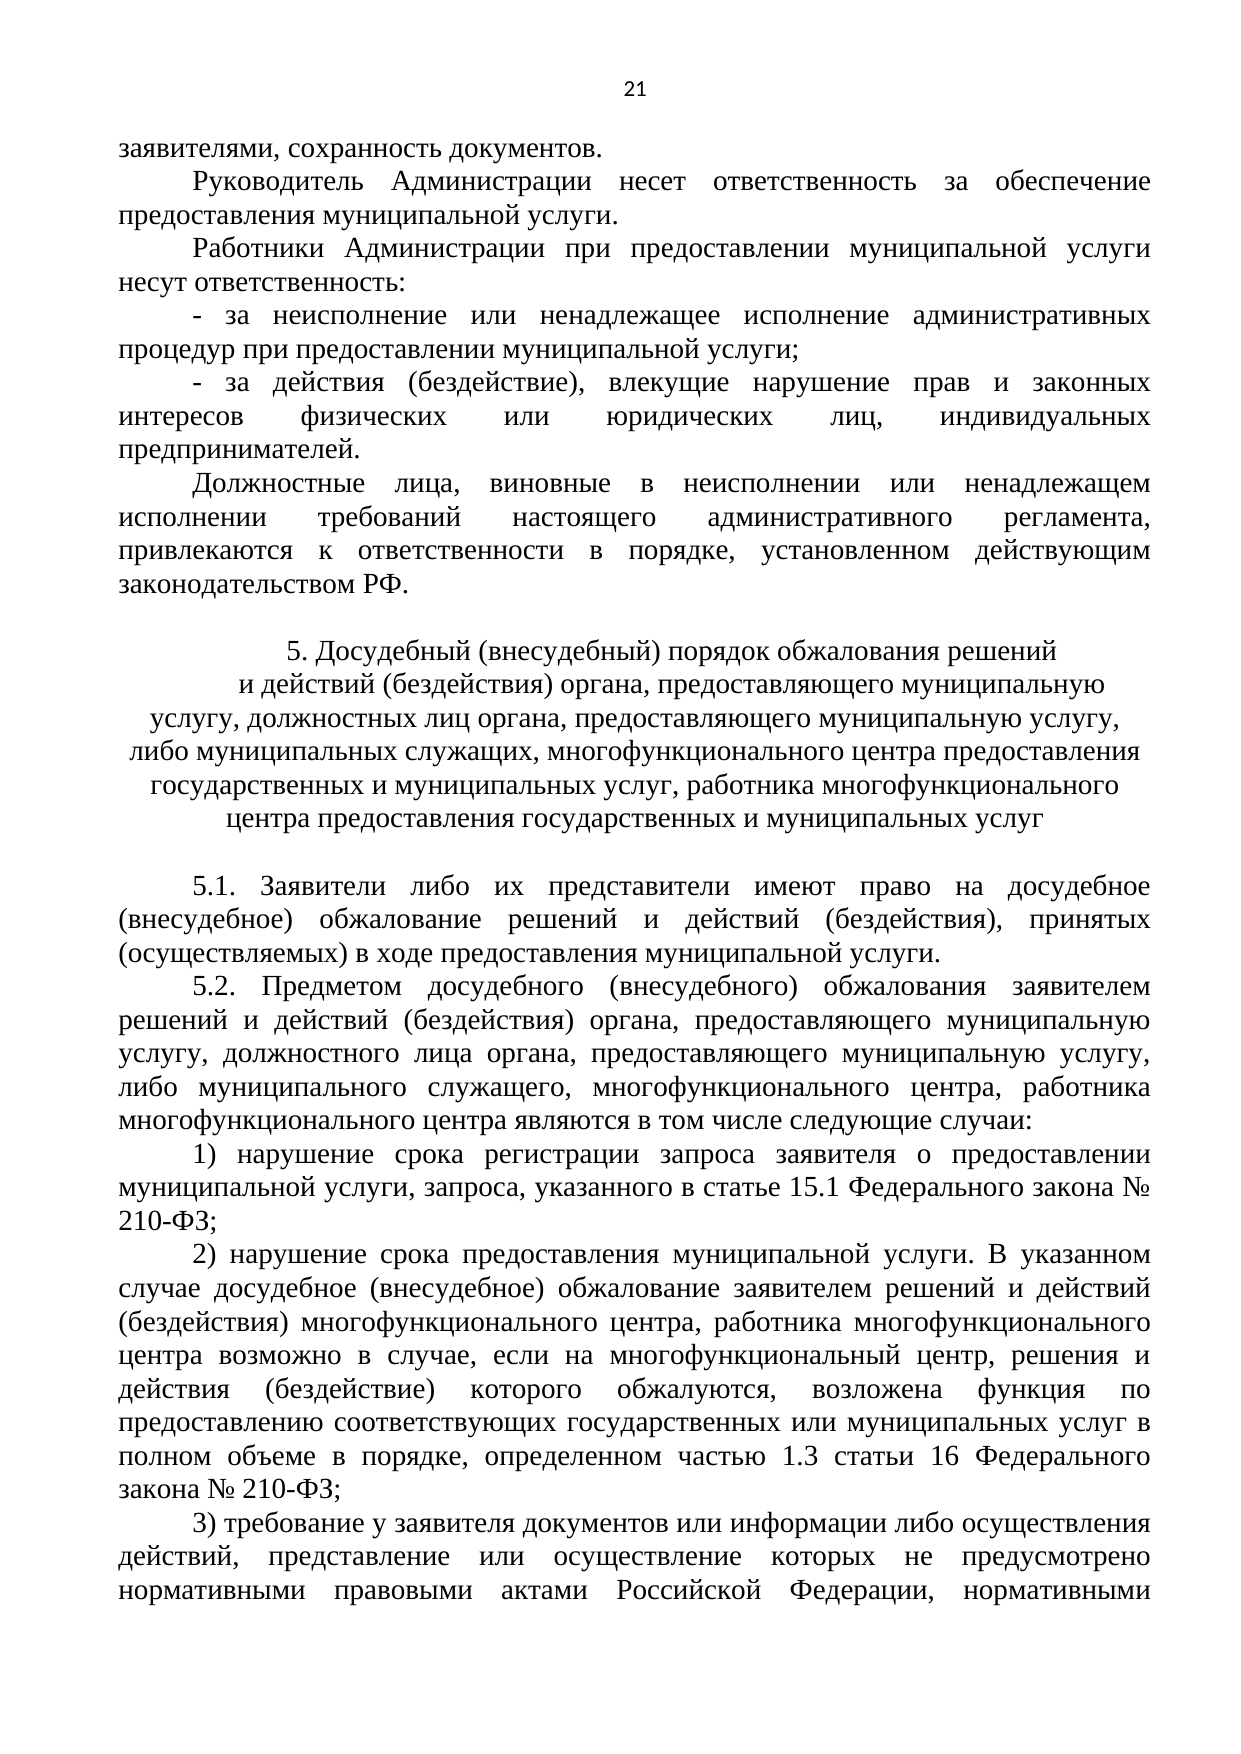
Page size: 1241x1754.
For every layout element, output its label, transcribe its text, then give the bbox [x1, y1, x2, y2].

text и действий (бездействия) органа, предоставляющего муниципальную услугу, должностных лиц органа, предоставляющего муниципальную услугу, либо муниципальных служащих, многофункционального центра предоставления государственных и муниципальных услуг, работника многофункционального центра предоставления государственных и муниципальных услуг [118, 666, 1152, 834]
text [118, 130, 1152, 163]
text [118, 1505, 1152, 1606]
text Должностные лица, виновные в неисполнении или ненадлежащем исполнении требований настоящего административного регламента, привлекаются к ответственности в порядке, установленном действующим законодательством РФ. [118, 465, 1152, 599]
text 1) нарушение срока регистрации запроса заявителя о предоставлении муниципальной услуги, запроса, указанного в статье 15.1 Федерального закона № 210-ФЗ; [118, 1136, 1152, 1237]
text Руководитель Администрации несет ответственность за обеспечение предоставления муниципальной услуги. [118, 163, 1152, 230]
text 5.2. Предметом досудебного (внесудебного) обжалования заявителем решений и действий (бездействия) органа, предоставляющего муниципальную услугу, должностного лица органа, предоставляющего муниципальную услугу, либо муниципального служащего, многофункционального центра, работника многофункционального центра являются в том числе следующие случаи: [118, 968, 1152, 1136]
text 5.1. Заявители либо их представители имеют право на досудебное (внесудебное) обжалование решений и действий (бездействия), принятых (осуществляемых) в ходе предоставления муниципальной услуги. [118, 868, 1152, 968]
text 2) нарушение срока предоставления муниципальной услуги. В указанном случае досудебное (внесудебное) обжалование заявителем решений и действий (бездействия) многофункционального центра, работника многофункционального центра возможно в случае, если на многофункциональный центр, решения и действия (бездействие) которого обжалуются, возложена функция по предоставлению соответствующих государственных или муниципальных услуг в полном объеме в порядке, определенном частью 1.3 статьи 16 Федерального закона № 210-ФЗ; [118, 1237, 1152, 1505]
text - за действия (бездействие), влекущие нарушение прав и законных интересов физических или юридических лиц, индивидуальных предпринимателей. [118, 364, 1152, 465]
text - за неисполнение или ненадлежащее исполнение административных процедур при предоставлении муниципальной услуги; [118, 297, 1152, 364]
text Работники Администрации при предоставлении муниципальной услуги несут ответственность: [118, 230, 1152, 297]
text 5. Досудебный (внесудебный) порядок обжалования решений [118, 633, 1152, 666]
